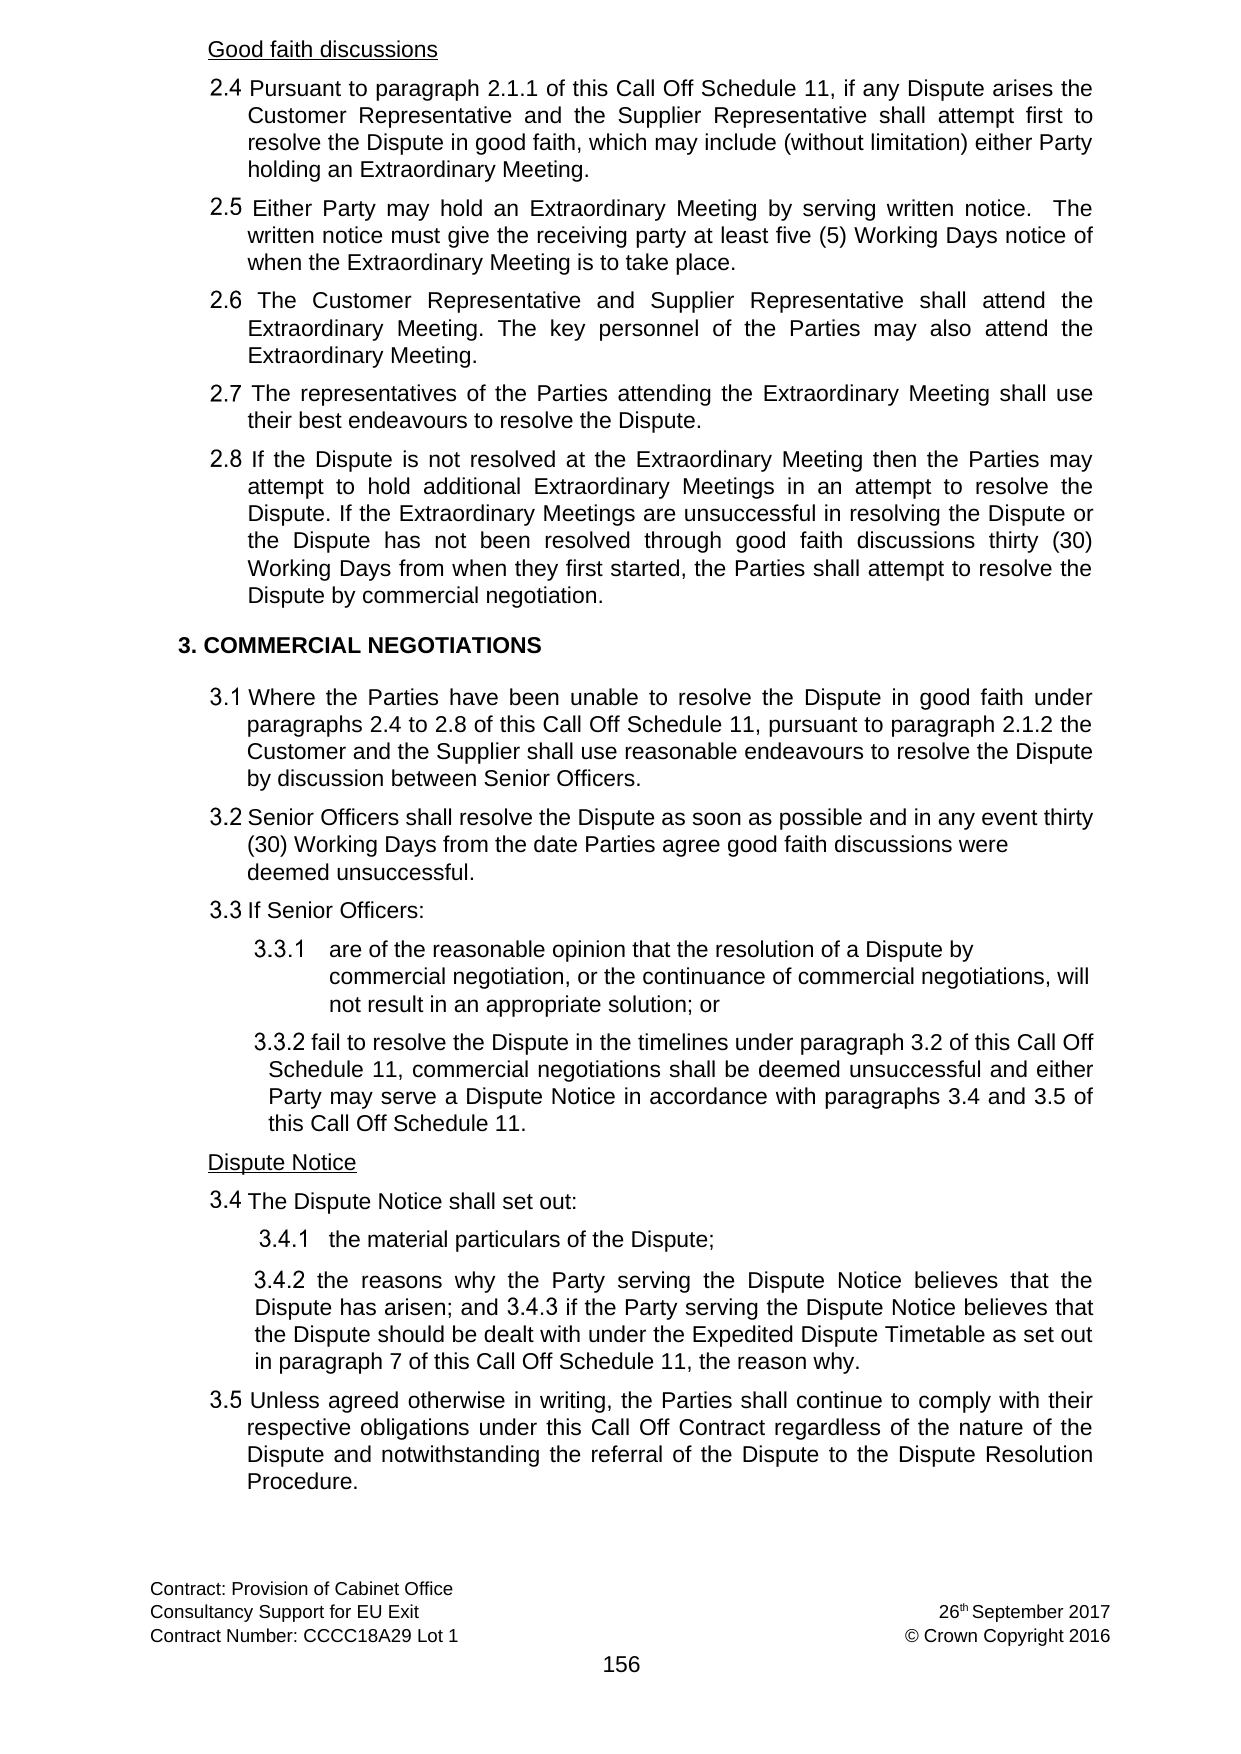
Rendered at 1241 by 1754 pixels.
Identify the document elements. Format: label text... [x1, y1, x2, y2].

text the material particulars of the Dispute; [150, 1226, 1110, 1254]
text fail to resolve the Dispute in the timelines under paragraph 3.2 of this Call Off Schedule 11, commercial negotiations shall be deemed unsuccessful and either Party may serve a Dispute Notice in accordance with paragraphs 3.4 and 3.5 of this Call Off Schedule 11. [253, 1029, 1094, 1136]
picture [209, 77, 242, 96]
text are of the reasonable opinion that the resolution of a Dispute by commercial negotiation, or the continuance of commercial negotiations, will not result in an appropriate solution; or [254, 936, 1094, 1017]
picture [253, 1031, 305, 1051]
text Unless agreed otherwise in writing, the Parties shall continue to comply with their respective obligations under this Call Off Contract regardless of the nature of the Dispute and notwithstanding the referral of the Dispute to the Dispute Resolution Procedure. [209, 1387, 1094, 1494]
text Senior Officers shall resolve the Dispute as soon as possible and in any event thirty (30) Working Days from the date Parties agree good faith discussions were deemed unsuccessful. [209, 804, 1094, 885]
picture [209, 196, 242, 216]
picture [253, 1269, 305, 1289]
text If Senior Officers: [209, 897, 1094, 923]
subtitle Good faith discussions [207, 36, 1093, 62]
text Pursuant to paragraph 2.1.1 of this Call Off Schedule 11, if any Dispute arises the Customer Representative and the Supplier Representative shall attempt first to resolve the Dispute in good faith, which may include (without limitation) either Party holding an Extraordinary Meeting. [209, 74, 1094, 182]
picture [209, 1190, 242, 1209]
subtitle Dispute Notice [207, 1149, 1093, 1175]
text If the Dispute is not resolved at the Extraordinary Meeting then the Parties may attempt to hold additional Extraordinary Meetings in an attempt to resolve the Dispute. If the Extraordinary Meetings are unsuccessful in resolving the Dispute or the Dispute has not been resolved through good faith discussions thirty (30) Working Days from when they first started, the Parties shall attempt to resolve the Dispute by commercial negotiation. [209, 446, 1094, 608]
subtitle 3. COMMERCIAL NEGOTIATIONS [178, 632, 1093, 659]
text Where the Parties have been unable to resolve the Dispute in good faith under paragraphs 2.4 to 2.8 of this Call Off Schedule 11, pursuant to paragraph 2.1.2 the Customer and the Supplier shall use reasonable endeavours to resolve the Dispute by discussion between Senior Officers. [209, 684, 1094, 791]
picture [258, 1228, 307, 1248]
picture [209, 686, 239, 706]
text The representatives of the Parties attending the Extraordinary Meeting shall use their best endeavours to resolve the Dispute. [209, 380, 1094, 434]
picture [506, 1296, 558, 1316]
text The Customer Representative and Supplier Representative shall attend the Extraordinary Meeting. The key personnel of the Parties may also attend the Extraordinary Meeting. [209, 287, 1094, 368]
picture [209, 289, 242, 309]
picture [209, 383, 242, 402]
picture [253, 938, 303, 958]
picture [209, 899, 242, 919]
text Either Party may hold an Extraordinary Meeting by serving written notice. The written notice must give the receiving party at least five (5) Working Days notice of when the Extraordinary Meeting is to take place. [209, 194, 1094, 275]
picture [209, 448, 242, 468]
text the reasons why the Party serving the Dispute Notice believes that the Dispute has arisen; and if the Party serving the Dispute Notice believes that the Dispute should be dealt with under the Expedited Dispute Timetable as set out in paragraph 7 of this Call Off Schedule 11, the reason why. [253, 1267, 1094, 1374]
text The Dispute Notice shall set out: [209, 1188, 1094, 1214]
picture [209, 806, 242, 826]
picture [209, 1389, 242, 1409]
